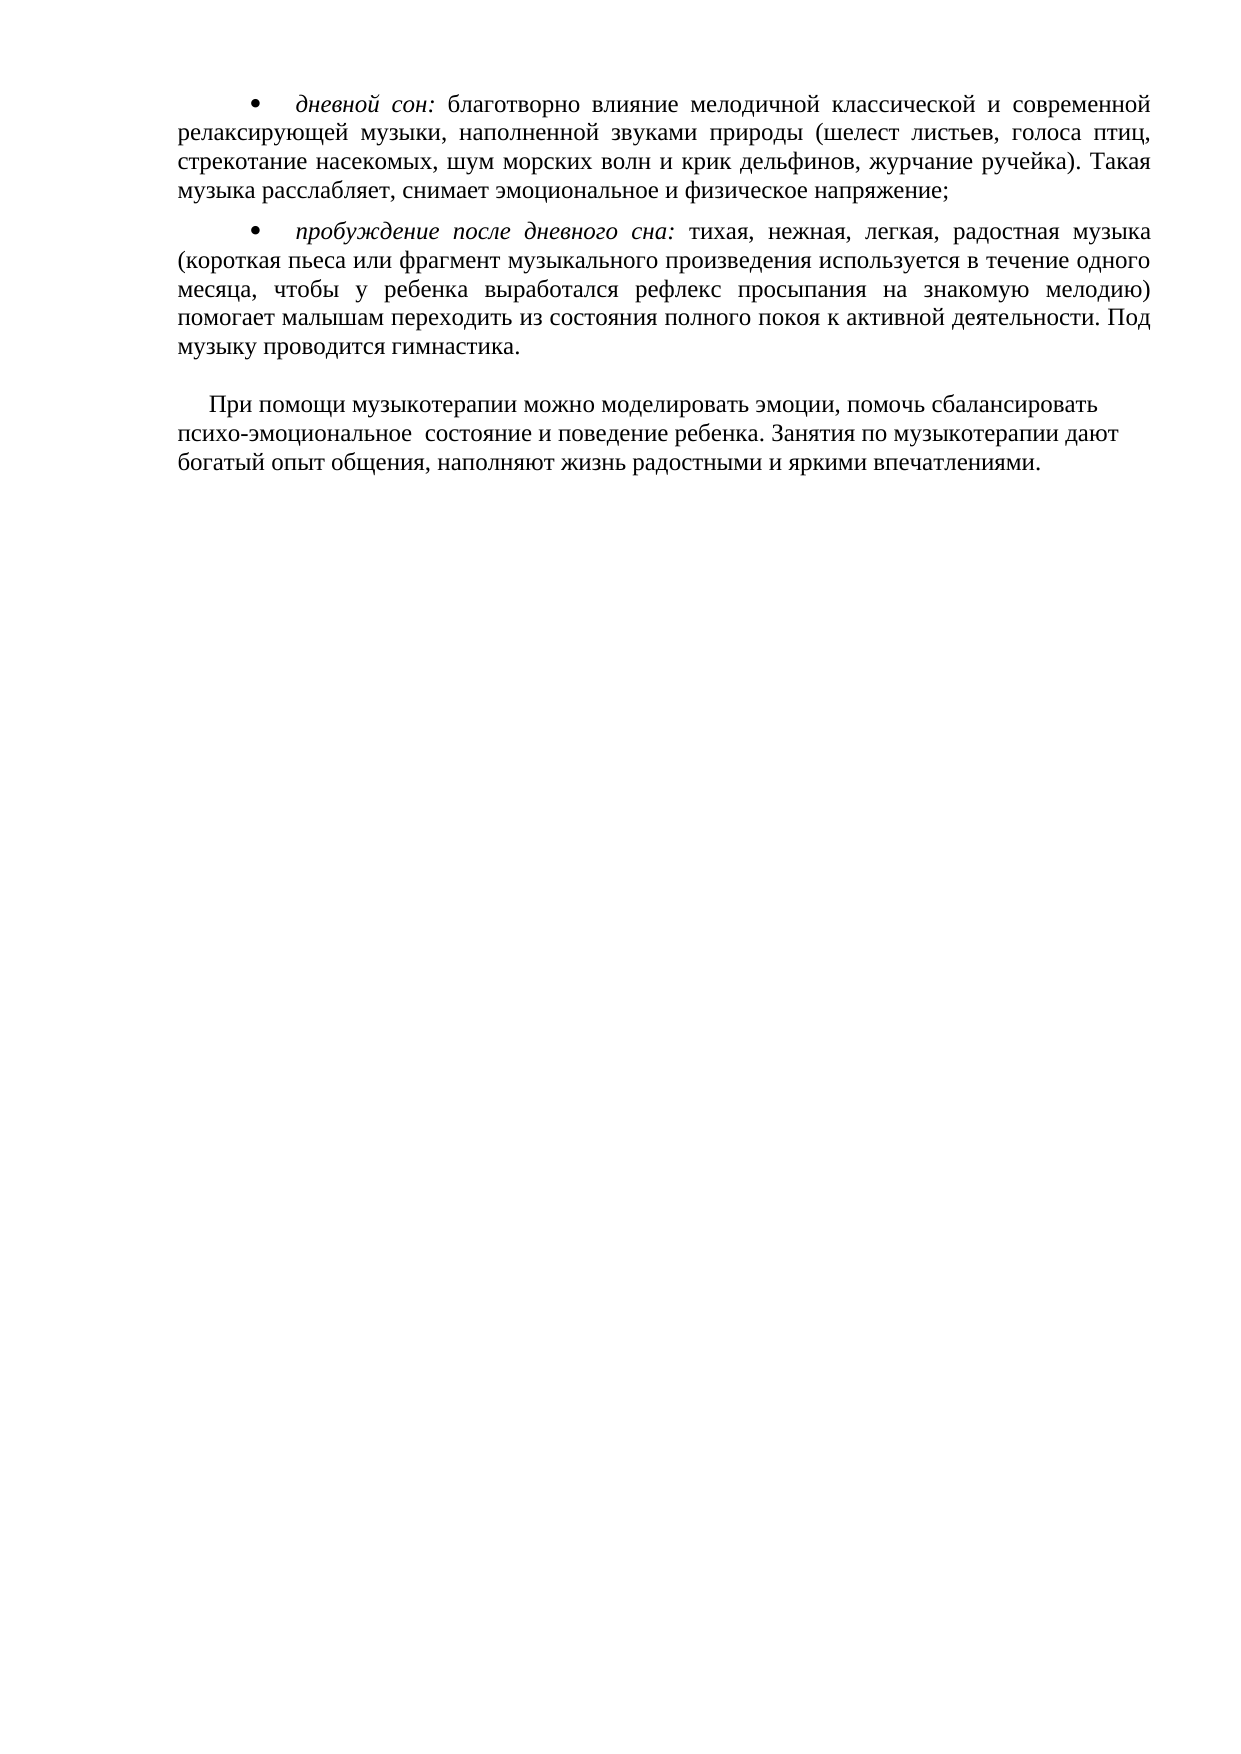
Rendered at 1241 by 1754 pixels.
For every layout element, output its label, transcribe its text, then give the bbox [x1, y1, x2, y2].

text При помощи музыкотерапии можно моделировать эмоции, помочь сбалансировать психо-эмоциональное состояние и поведение ребенка. Занятия по музыкотерапии дают богатый опыт общения, наполняют жизнь радостными и яркими впечатлениями. [177, 389, 1152, 475]
list пробуждение после дневного сна: тихая, нежная, легкая, радостная музыка (короткая пьеса или фрагмент музыкального произведения используется в течение одного месяца, чтобы у ребенка выработался рефлекс просыпания на знакомую мелодию) помогает малышам переходить из состояния полного покоя к активной деятельности. Под музыку проводится гимнастика. [177, 216, 1152, 360]
list дневной сон: благотворно влияние мелодичной классической и современной релаксирующей музыки, наполненной звуками природы (шелест листьев, голоса птиц, стрекотание насекомых, шум морских волн и крик дельфинов, журчание ручейка). Такая музыка расслабляет, снимает эмоциональное и физическое напряжение; [177, 89, 1152, 204]
